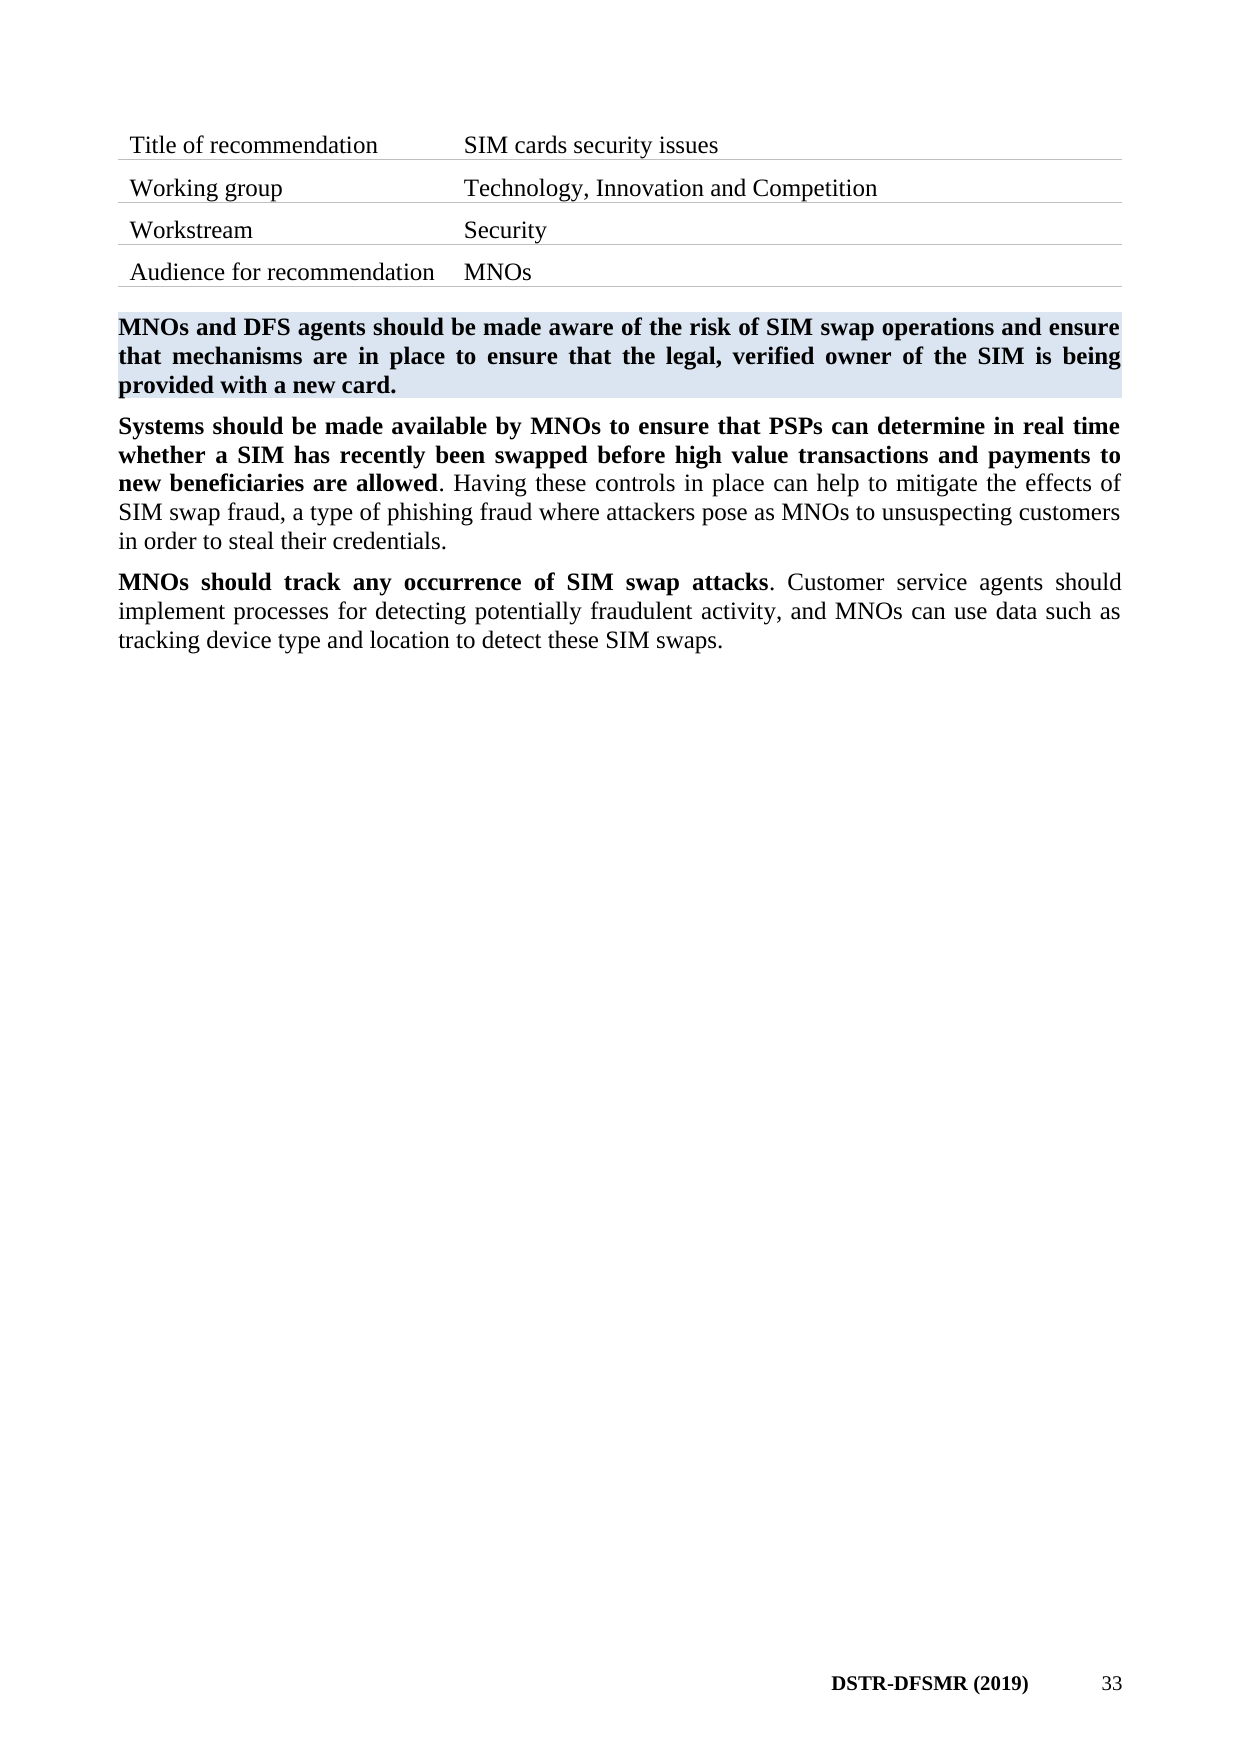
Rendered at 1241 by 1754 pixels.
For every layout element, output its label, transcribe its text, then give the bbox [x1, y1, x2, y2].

table_header Title of recommendation [118, 118, 452, 159]
text Systems should be made available by MNOs to ensure that PSPs can determine in real time whether a SIM has recently been swapped before high value transactions and payments to new beneficiaries are allowed. Having these controls in place can help to mitigate the effects of SIM swap fraud, a type of phishing fraud where attackers pose as MNOs to unsuspecting customers in order to steal their credentials. [118, 411, 1122, 555]
text MNOs should track any occurrence of SIM swap attacks. Customer service agents should implement processes for detecting potentially fraudulent activity, and MNOs can use data such as tracking device type and location to detect these SIM swaps. [118, 567, 1122, 653]
table_cell Workstream [118, 203, 452, 244]
table_cell Technology, Innovation and Competition [453, 160, 1122, 202]
table_cell Security [453, 203, 1122, 244]
text MNOs and DFS agents should be made aware of the risk of SIM swap operations and ensure that mechanisms are in place to ensure that the legal, verified owner of the SIM is being provided with a new card. [118, 312, 1122, 398]
table_cell MNOs [453, 245, 1122, 286]
table_header SIM cards security issues [453, 118, 1122, 159]
table_cell Working group [118, 160, 452, 202]
table_cell Audience for recommendation [118, 245, 452, 286]
